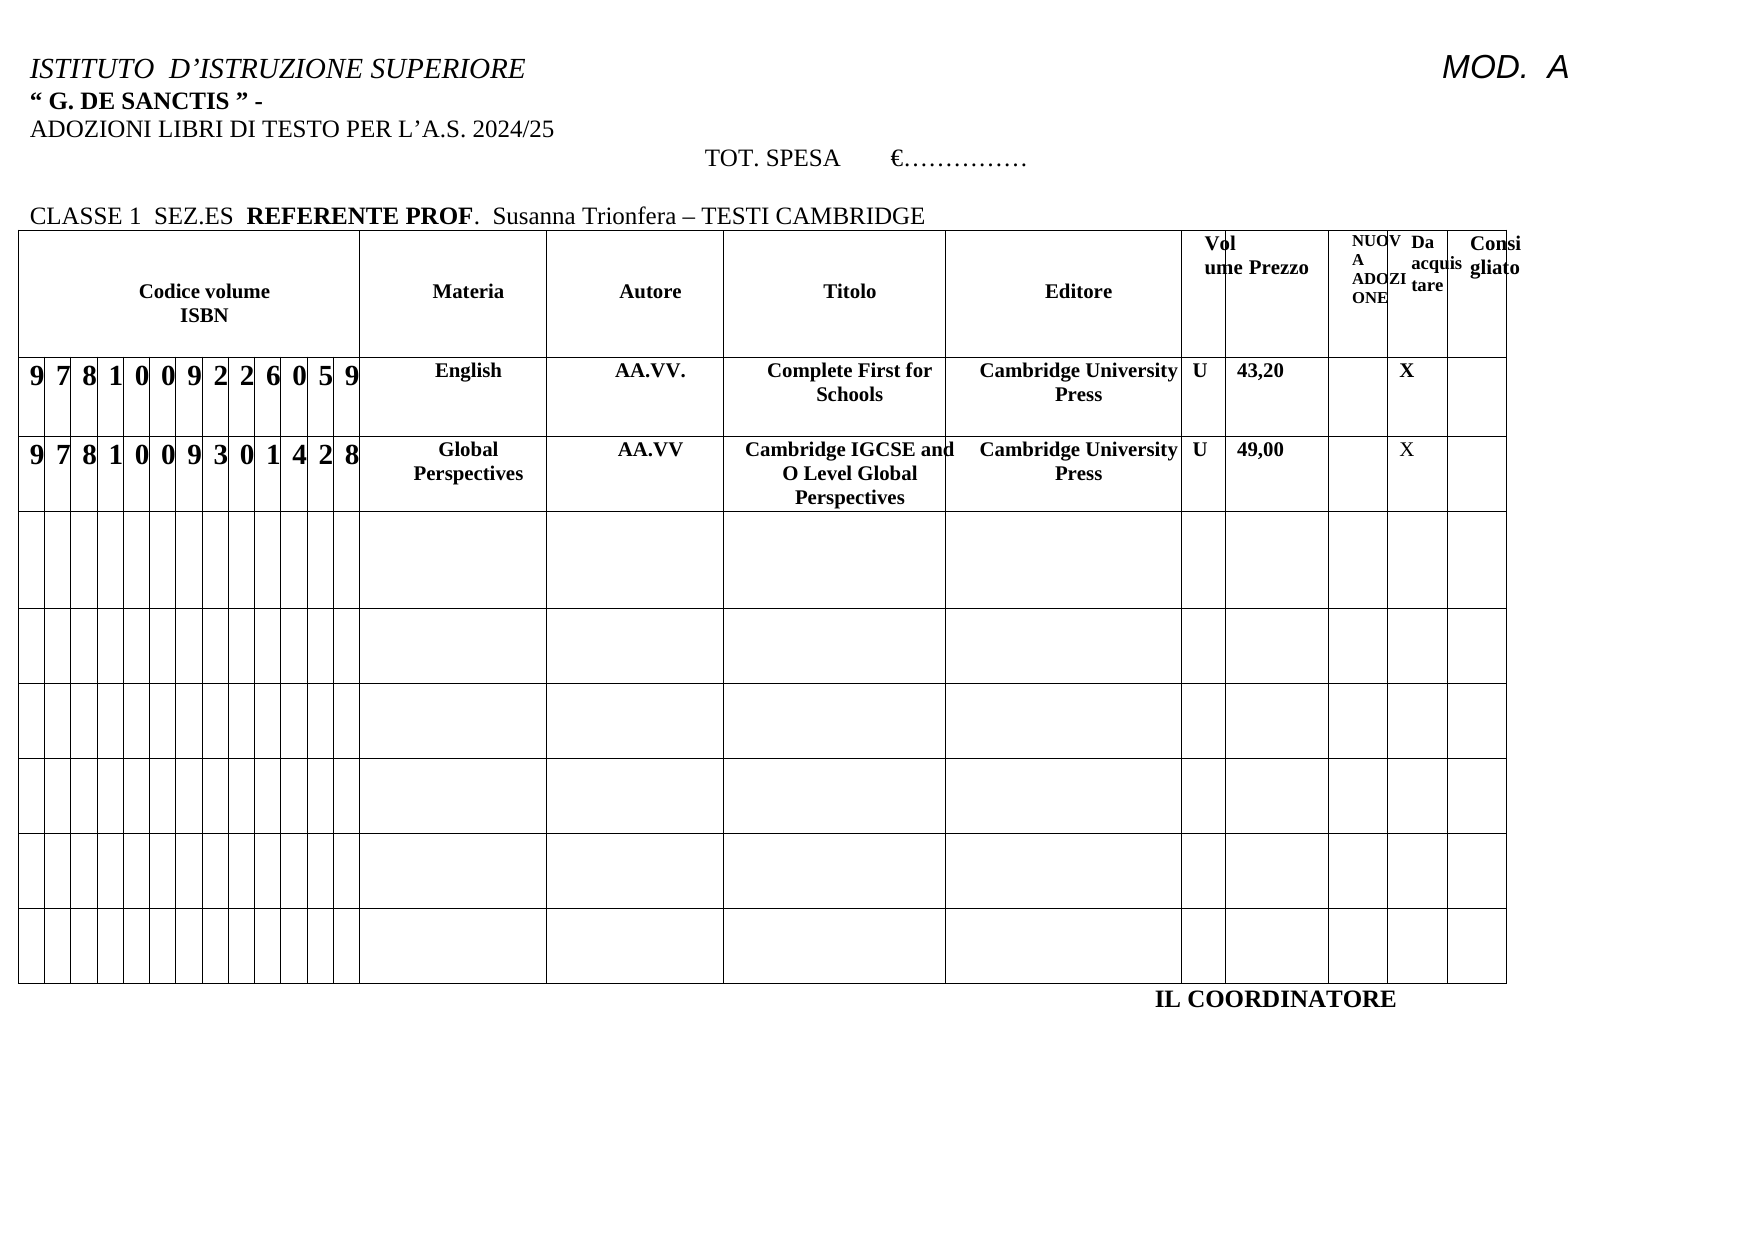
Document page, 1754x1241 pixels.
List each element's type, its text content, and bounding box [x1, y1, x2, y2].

table_cell [150, 609, 175, 683]
table_cell [1448, 437, 1506, 511]
table_cell [229, 609, 254, 683]
table_cell 5 [308, 358, 333, 436]
table_cell [547, 684, 723, 758]
table_cell [281, 834, 307, 908]
table_cell [360, 834, 546, 908]
table_cell 1 [98, 358, 123, 436]
table_cell [1329, 512, 1387, 608]
table_header Editore [946, 231, 1181, 357]
table_cell [98, 684, 123, 758]
table_cell 2 [308, 437, 333, 511]
table_cell [98, 512, 123, 608]
table_header Codice volume ISBN [19, 231, 359, 357]
table_cell [229, 909, 254, 983]
table_cell [45, 759, 70, 833]
table_cell [150, 834, 175, 908]
table_cell [724, 609, 945, 683]
table_cell [255, 759, 280, 833]
table_cell [1182, 512, 1225, 608]
table_cell [946, 834, 1181, 908]
table_cell AA.VV. [547, 358, 723, 436]
table_cell [360, 759, 546, 833]
table_cell 49,00 [1226, 437, 1328, 511]
table_cell [176, 609, 202, 683]
table_cell [1329, 684, 1387, 758]
table_header Consigliato [1448, 231, 1506, 357]
table_cell [255, 834, 280, 908]
table_cell 3 [203, 437, 228, 511]
table_cell [150, 759, 175, 833]
table_cell [1448, 759, 1506, 833]
table_cell [19, 512, 44, 608]
table_cell 1 [255, 437, 280, 511]
table_cell [71, 909, 97, 983]
text ADOZIONI LIBRI DI TESTO PER L’A.S. 2024/25 [29, 114, 1518, 143]
table_cell [724, 512, 945, 608]
table_cell [360, 684, 546, 758]
table_cell 0 [124, 358, 149, 436]
table_cell [1226, 909, 1328, 983]
table_cell [1448, 358, 1506, 436]
table_cell 0 [150, 358, 175, 436]
table_cell [229, 512, 254, 608]
table_cell [45, 512, 70, 608]
table_cell [1329, 358, 1387, 436]
table_cell [1448, 684, 1506, 758]
table_cell 7 [45, 437, 70, 511]
table_cell U [1182, 358, 1225, 436]
table_cell 0 [281, 358, 307, 436]
table_header Autore [547, 231, 723, 357]
table_cell [946, 759, 1181, 833]
text CLASSE 1 SEZ.ES REFERENTE PROF. Susanna Trionfera – TESTI CAMBRIDGE [29, 201, 1518, 229]
table_cell [19, 834, 44, 908]
table_cell [1388, 684, 1447, 758]
table_cell [45, 684, 70, 758]
table_cell [176, 512, 202, 608]
table_cell [334, 759, 359, 833]
table_cell [308, 834, 333, 908]
table_cell [1388, 512, 1447, 608]
table_cell English [360, 358, 546, 436]
table_cell [19, 909, 44, 983]
table_cell [547, 834, 723, 908]
table_cell [1226, 759, 1328, 833]
table_cell [1388, 759, 1447, 833]
table_cell [124, 684, 149, 758]
table_cell [1388, 609, 1447, 683]
table_cell Cambridge University Press [946, 358, 1181, 436]
table_cell 8 [71, 437, 97, 511]
table_cell [1329, 609, 1387, 683]
table_cell 8 [71, 358, 97, 436]
table_cell [1182, 909, 1225, 983]
table_cell [308, 684, 333, 758]
table_cell [229, 684, 254, 758]
table_cell [1226, 684, 1328, 758]
table_cell 0 [124, 437, 149, 511]
table_cell [176, 759, 202, 833]
table_cell [547, 759, 723, 833]
table_cell [1182, 759, 1225, 833]
table_cell Cambridge University Press [946, 437, 1181, 511]
table_cell [547, 512, 723, 608]
table_cell [98, 909, 123, 983]
table_cell [19, 759, 44, 833]
table_cell [255, 609, 280, 683]
table_cell [124, 834, 149, 908]
table_cell [124, 512, 149, 608]
table_cell 4 [281, 437, 307, 511]
table_cell 9 [19, 437, 44, 511]
table_cell [71, 512, 97, 608]
table_cell 2 [229, 358, 254, 436]
table_cell [281, 512, 307, 608]
table_cell [229, 759, 254, 833]
table_cell [724, 759, 945, 833]
table_cell [1182, 834, 1225, 908]
table_cell [203, 684, 228, 758]
table_cell [19, 684, 44, 758]
table_cell [1448, 512, 1506, 608]
table_cell [724, 684, 945, 758]
table_cell [45, 834, 70, 908]
table_cell 6 [255, 358, 280, 436]
table_cell [334, 512, 359, 608]
text TOT. SPESA €…………… [29, 143, 1518, 172]
table_header Prezzo [1226, 231, 1328, 357]
table_cell [334, 909, 359, 983]
table_cell [1448, 609, 1506, 683]
table_cell 9 [334, 358, 359, 436]
table_cell [203, 609, 228, 683]
table_cell [334, 834, 359, 908]
table_cell [1329, 437, 1387, 511]
table_cell [124, 909, 149, 983]
table_cell [255, 909, 280, 983]
table_cell [308, 759, 333, 833]
text IL COORDINATORE [29, 984, 1518, 1013]
table_cell [19, 609, 44, 683]
table_cell [98, 609, 123, 683]
table_cell Cambridge IGCSE and O Level Global Perspectives [724, 437, 945, 511]
table_cell [281, 609, 307, 683]
table_header Materia [360, 231, 546, 357]
table_cell [203, 909, 228, 983]
table_cell [124, 759, 149, 833]
table_cell 0 [229, 437, 254, 511]
table_cell [45, 609, 70, 683]
table_cell [203, 759, 228, 833]
text “ G. DE SANCTIS ” - [29, 86, 1518, 114]
table_cell 9 [176, 358, 202, 436]
table_cell U [1182, 437, 1225, 511]
table_cell X [1388, 358, 1447, 436]
table_cell [334, 609, 359, 683]
table_cell X [1388, 437, 1447, 511]
table_cell 1 [98, 437, 123, 511]
table_cell [1182, 609, 1225, 683]
table_cell [1226, 834, 1328, 908]
table_cell [281, 909, 307, 983]
table_cell [946, 609, 1181, 683]
table_cell [176, 684, 202, 758]
table_cell [1448, 834, 1506, 908]
table_cell [724, 834, 945, 908]
table_cell [308, 512, 333, 608]
table_cell [281, 684, 307, 758]
table_header Titolo [724, 231, 945, 357]
table_cell [71, 684, 97, 758]
table_cell [1329, 909, 1387, 983]
table_cell [360, 909, 546, 983]
table_cell [547, 609, 723, 683]
table_cell [45, 909, 70, 983]
text ISTITUTO D’ISTRUZIONE SUPERIORE MOD. A [29, 47, 1577, 86]
table_cell 7 [45, 358, 70, 436]
table_cell [281, 759, 307, 833]
table_cell [229, 834, 254, 908]
table_cell [724, 909, 945, 983]
table_cell [1448, 909, 1506, 983]
table_cell [203, 512, 228, 608]
table_cell [71, 759, 97, 833]
table_cell [334, 684, 359, 758]
table_cell 2 [203, 358, 228, 436]
table_cell [124, 609, 149, 683]
table_cell [946, 909, 1181, 983]
table_cell [1329, 834, 1387, 908]
table_cell [150, 909, 175, 983]
table_cell 0 [150, 437, 175, 511]
table_cell [1226, 609, 1328, 683]
table_cell [203, 834, 228, 908]
table_cell [1182, 684, 1225, 758]
table_header Volume [1182, 231, 1225, 357]
table_cell [946, 512, 1181, 608]
table_cell [71, 609, 97, 683]
table_cell 8 [334, 437, 359, 511]
table_cell [255, 684, 280, 758]
table_cell [547, 909, 723, 983]
table_cell [1226, 512, 1328, 608]
table_cell AA.VV [547, 437, 723, 511]
table_cell [98, 834, 123, 908]
table_cell [150, 512, 175, 608]
table_cell [1329, 759, 1387, 833]
table_cell [1388, 909, 1447, 983]
table_cell [176, 909, 202, 983]
table_cell [71, 834, 97, 908]
table_cell [1388, 834, 1447, 908]
table_cell [255, 512, 280, 608]
table_cell [150, 684, 175, 758]
table_cell [946, 684, 1181, 758]
table_cell [360, 512, 546, 608]
table_cell [98, 759, 123, 833]
table_cell [176, 834, 202, 908]
table_header NUOVA ADOZIONE [1329, 231, 1387, 357]
table_cell 9 [19, 358, 44, 436]
table_cell 9 [176, 437, 202, 511]
table_cell 43,20 [1226, 358, 1328, 436]
table_header Da acquistare [1388, 231, 1447, 357]
table_cell [308, 909, 333, 983]
table_cell [308, 609, 333, 683]
table_cell Global Perspectives [360, 437, 546, 511]
table_cell Complete First for Schools [724, 358, 945, 436]
table_cell [360, 609, 546, 683]
